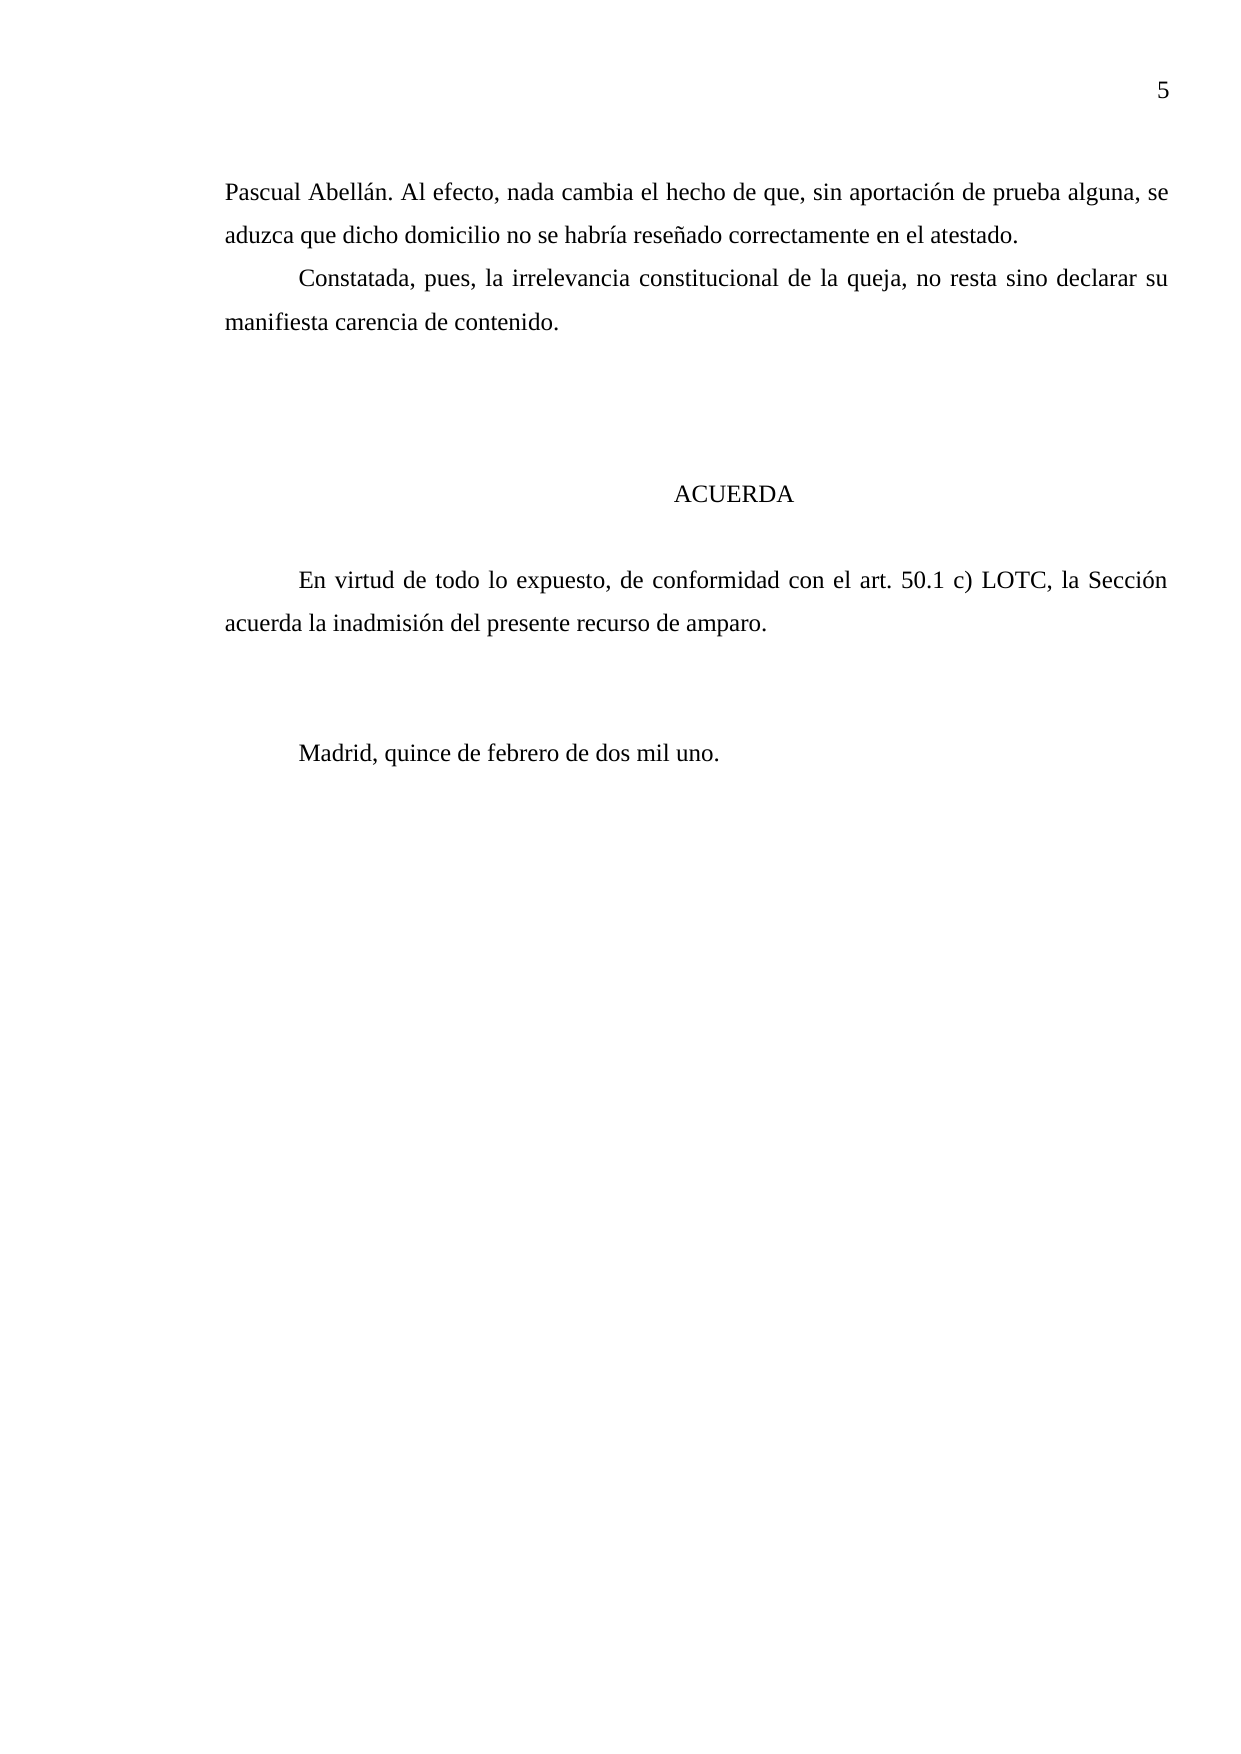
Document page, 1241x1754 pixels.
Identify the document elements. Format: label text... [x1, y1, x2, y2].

text Constatada, pues, la irrelevancia constitucional de la queja, no resta sino declarar su manifiesta carencia de contenido. [224, 263, 1169, 335]
text Madrid, quince de febrero de dos mil uno. [224, 738, 1169, 767]
text En virtud de todo lo expuesto, de conformidad con el art. 50.1 c) LOTC, la Sección acuerda la inadmisión del presente recurso de amparo. [224, 565, 1169, 637]
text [224, 177, 1169, 249]
text ACUERDA [224, 479, 1169, 508]
